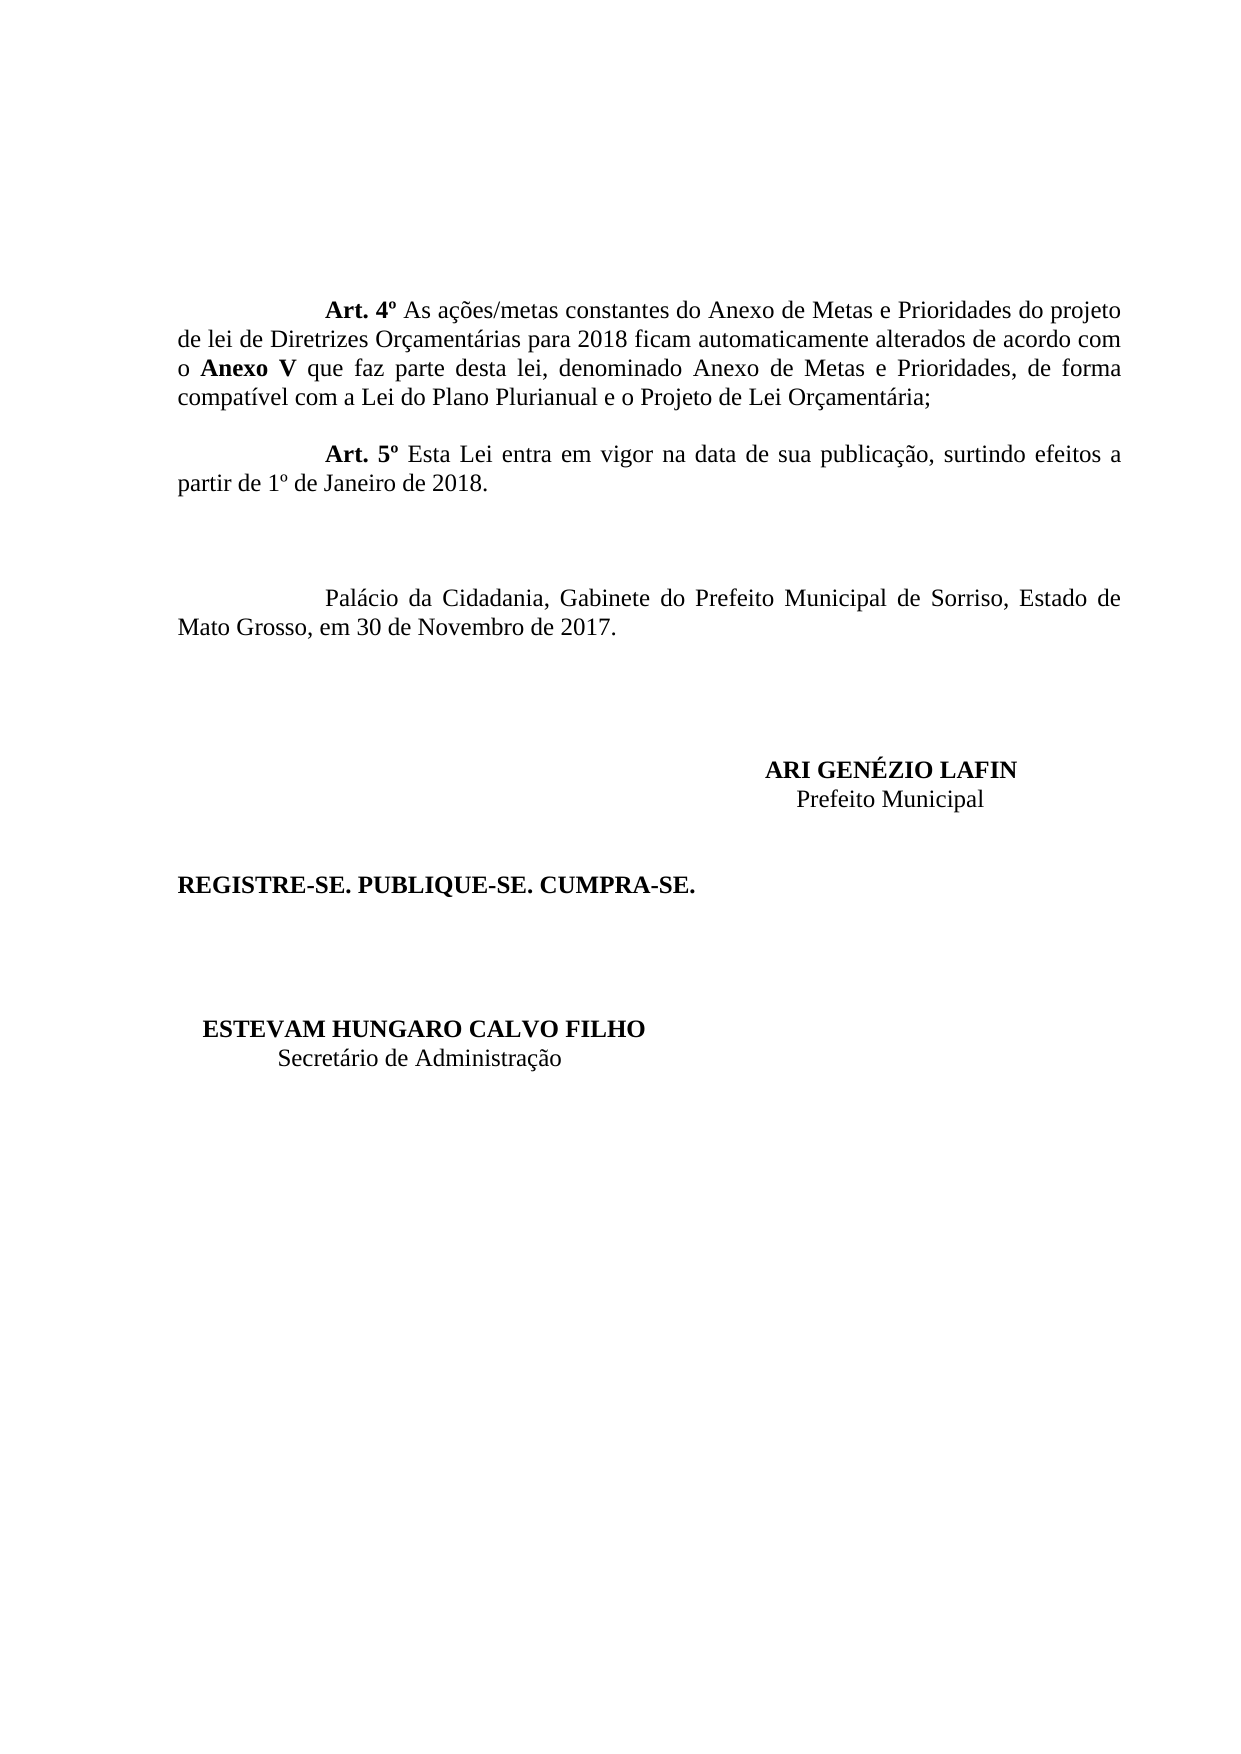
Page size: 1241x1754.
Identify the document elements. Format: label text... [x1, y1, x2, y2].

subtitle ESTEVAM HUNGARO CALVO FILHO [177, 1014, 1122, 1043]
subtitle Secretário de Administração [177, 1043, 1122, 1072]
text Prefeito Municipal [177, 784, 1122, 813]
text Palácio da Cidadania, Gabinete do Prefeito Municipal de Sorriso, Estado de Mato Grosso, em 30 de Novembro de 2017. [177, 583, 1122, 640]
text Art. 5º Esta Lei entra em vigor na data de sua publicação, surtindo efeitos a partir de 1º de Janeiro de 2018. [177, 439, 1122, 497]
text ARI GENÉZIO LAFIN [177, 755, 1122, 784]
text REGISTRE-SE. PUBLIQUE-SE. CUMPRA-SE. [177, 870, 1122, 899]
text Art. 4º As ações/metas constantes do Anexo de Metas e Prioridades do projeto de lei de Diretrizes Orçamentárias para 2018 ficam automaticamente alterados de acordo com o Anexo V que faz parte desta lei, denominado Anexo de Metas e Prioridades, de forma compatível com a Lei do Plano Plurianual e o Projeto de Lei Orçamentária; [177, 295, 1122, 410]
